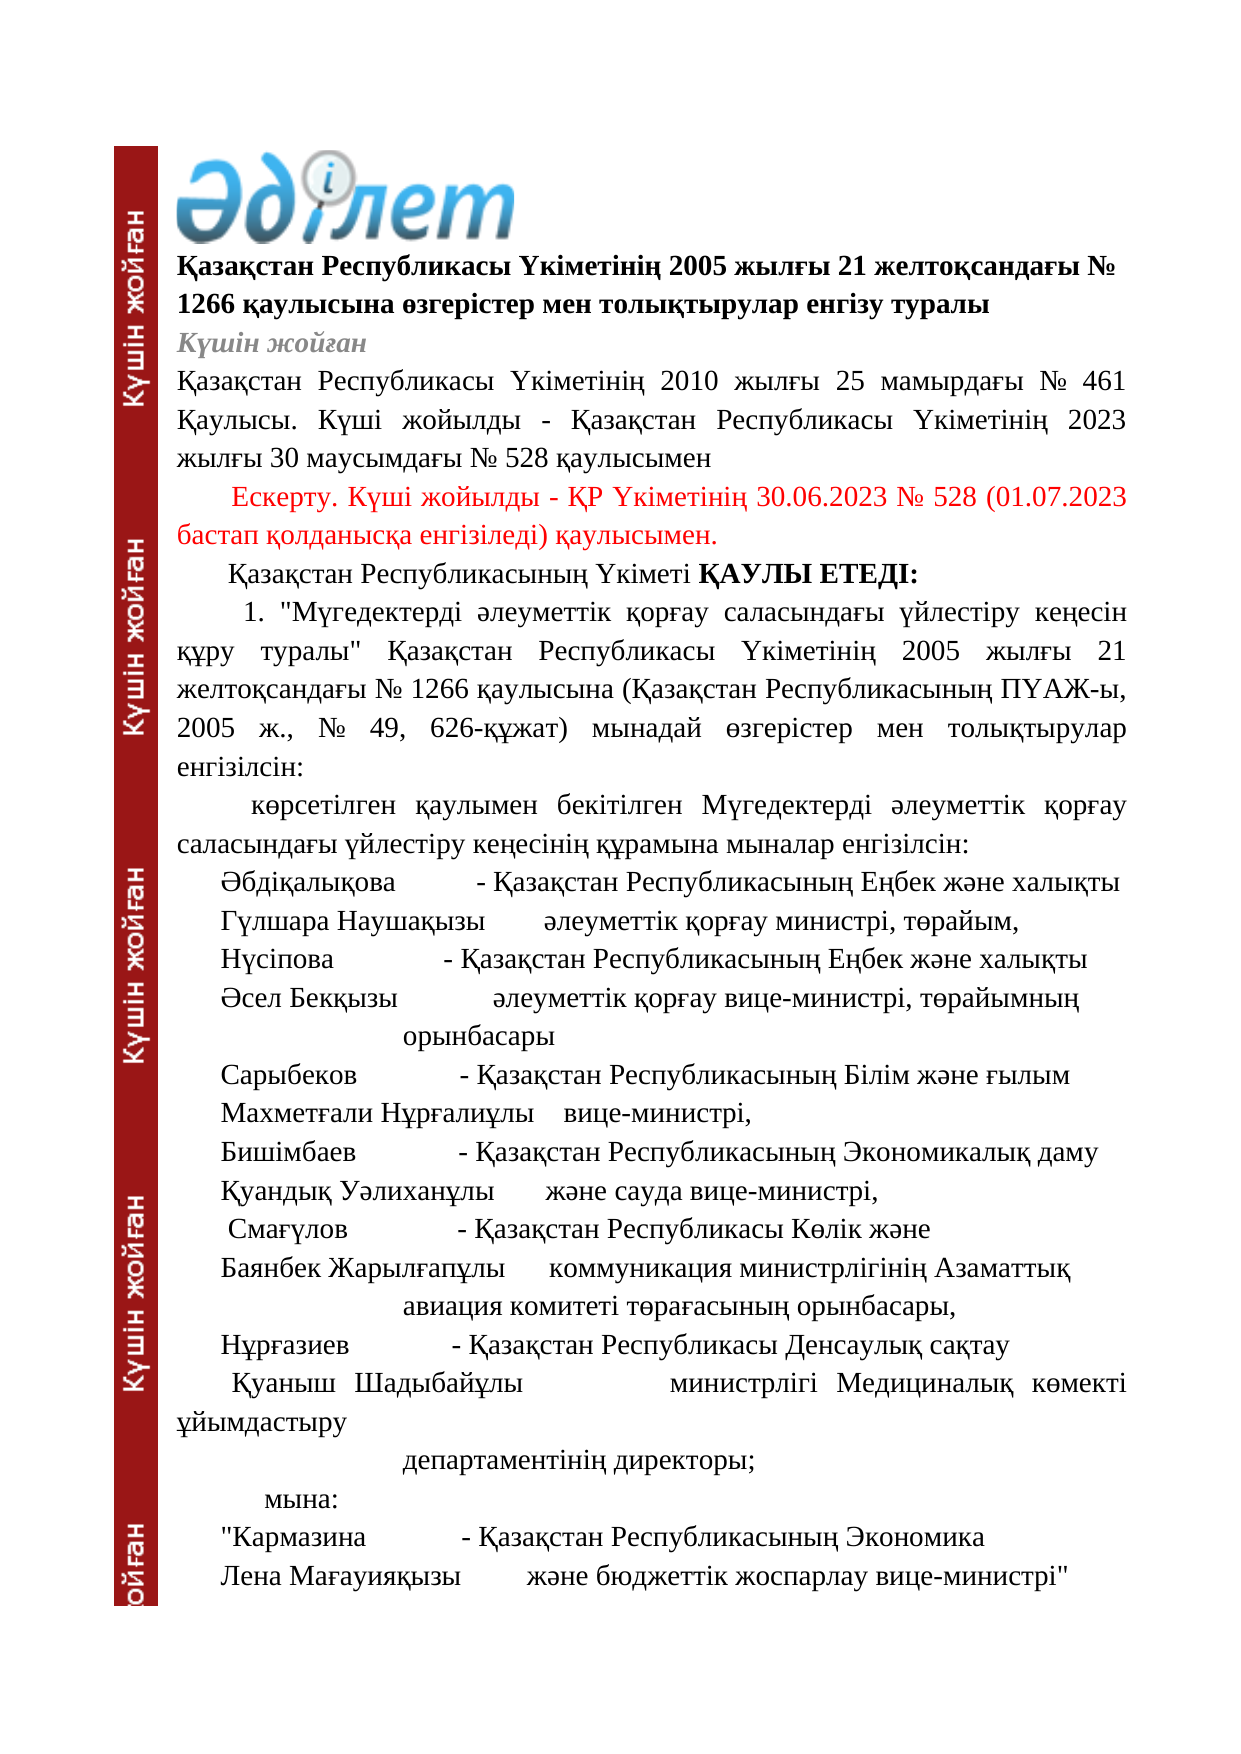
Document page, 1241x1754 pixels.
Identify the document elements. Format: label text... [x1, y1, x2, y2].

picture [114, 1360, 158, 1365]
picture [114, 320, 158, 325]
text Ескерту. Күші жойылды - ҚР Үкіметінің 30.06.2023 № 528 (01.07.2023 бастап қолданысқа енгiзiледi) қаулысымен. [112, 479, 1128, 551]
text Қуаныш Шадыбайұлы министрлігі Медициналық көмекті ұйымдастыру [112, 1365, 1128, 1437]
text Бишімбаев - Қазақстан Республикасының Экономикалық даму [112, 1134, 1128, 1168]
picture [114, 1437, 158, 1442]
text Нұрғазиев - Қазақстан Республикасы Денсаулық сақтау [112, 1327, 1128, 1360]
picture [114, 1592, 158, 1606]
picture [114, 1283, 158, 1288]
text "Кармазина - Қазақстан Республикасының Экономика [112, 1519, 1128, 1553]
picture [114, 782, 158, 787]
text мына: [112, 1481, 1128, 1514]
picture [114, 1514, 158, 1519]
text Қазақстан Республикасы Үкіметінің 2010 жылғы 25 мамырдағы № 461 Қаулысы. Күші жойылды - Қазақстан Республикасы Үкіметінің 2023 жылғы 30 маусымдағы № 528 қаулысымен [112, 363, 1128, 474]
picture [114, 1168, 158, 1173]
picture [114, 1476, 158, 1481]
text 1. "Мүгедектерді әлеуметтік қорғау саласындағы үйлестіру кеңесін құру туралы" Қазақстан Республикасы Үкіметінің 2005 жылғы 21 желтоқсандағы № 1266 қаулысына (Қазақстан Республикасының ПҮАЖ-ы, 2005 ж., № 49, 626-құжат) мынадай өзгерістер мен толықтырулар енгізілсін: [112, 594, 1128, 782]
text Лена Мағауияқызы және бюджеттік жоспарлау вице-министрі" [112, 1558, 1128, 1592]
text Сарыбеков - Қазақстан Республикасының Білім және ғылым [112, 1057, 1128, 1091]
picture [114, 1553, 158, 1558]
picture [114, 1091, 158, 1096]
text көрсетілген қаулымен бекітілген Мүгедектерді әлеуметтік қорғау саласындағы үйлестіру кеңесінің құрамына мыналар енгізілсін: [112, 787, 1128, 859]
text орынбасары [112, 1018, 1128, 1052]
picture [114, 551, 158, 556]
text Қазақстан Республикасы Үкіметінің 2005 жылғы 21 желтоқсандағы № 1266 қаулысына өзгерістер мен толықтырулар енгізу туралы [112, 248, 1128, 320]
text Күшін жойған [112, 325, 1128, 358]
text Қазақстан Республикасының Үкіметі ҚАУЛЫ ЕТЕДІ: [112, 556, 1128, 589]
text Баянбек Жарылғапұлы коммуникация министрлігінің Азаматтық [112, 1250, 1128, 1283]
picture [114, 1322, 158, 1327]
text департаментінің директоры; [112, 1442, 1128, 1476]
picture [114, 1206, 158, 1211]
picture [114, 936, 158, 941]
text Әбдіқалықова - Қазақстан Республикасының Еңбек және халықты [112, 864, 1128, 898]
text Қуандық Уәлиханұлы және сауда вице-министрі, [112, 1173, 1128, 1206]
picture [114, 859, 158, 864]
text Гүлшара Наушақызы әлеуметтік қорғау министрі, төрайым, [112, 903, 1128, 936]
picture [176, 150, 515, 244]
picture [114, 1013, 158, 1018]
text авиация комитеті төрағасының орынбасары, [112, 1288, 1128, 1322]
text Махметғали Нұрғалиұлы вице-министрі, [112, 1096, 1128, 1129]
picture [114, 474, 158, 479]
picture [114, 146, 158, 248]
picture [114, 589, 158, 594]
text Смағүлов - Қазақстан Республикасы Көлік және [112, 1211, 1128, 1245]
text Нүсіпова - Қазақстан Республикасының Еңбек және халықты [112, 941, 1128, 975]
picture [114, 1129, 158, 1134]
picture [114, 898, 158, 903]
text Әсел Бекқызы әлеуметтік қорғау вице-министрі, төрайымның [112, 980, 1128, 1013]
picture [114, 358, 158, 363]
picture [114, 1052, 158, 1057]
picture [114, 975, 158, 980]
picture [114, 1245, 158, 1250]
